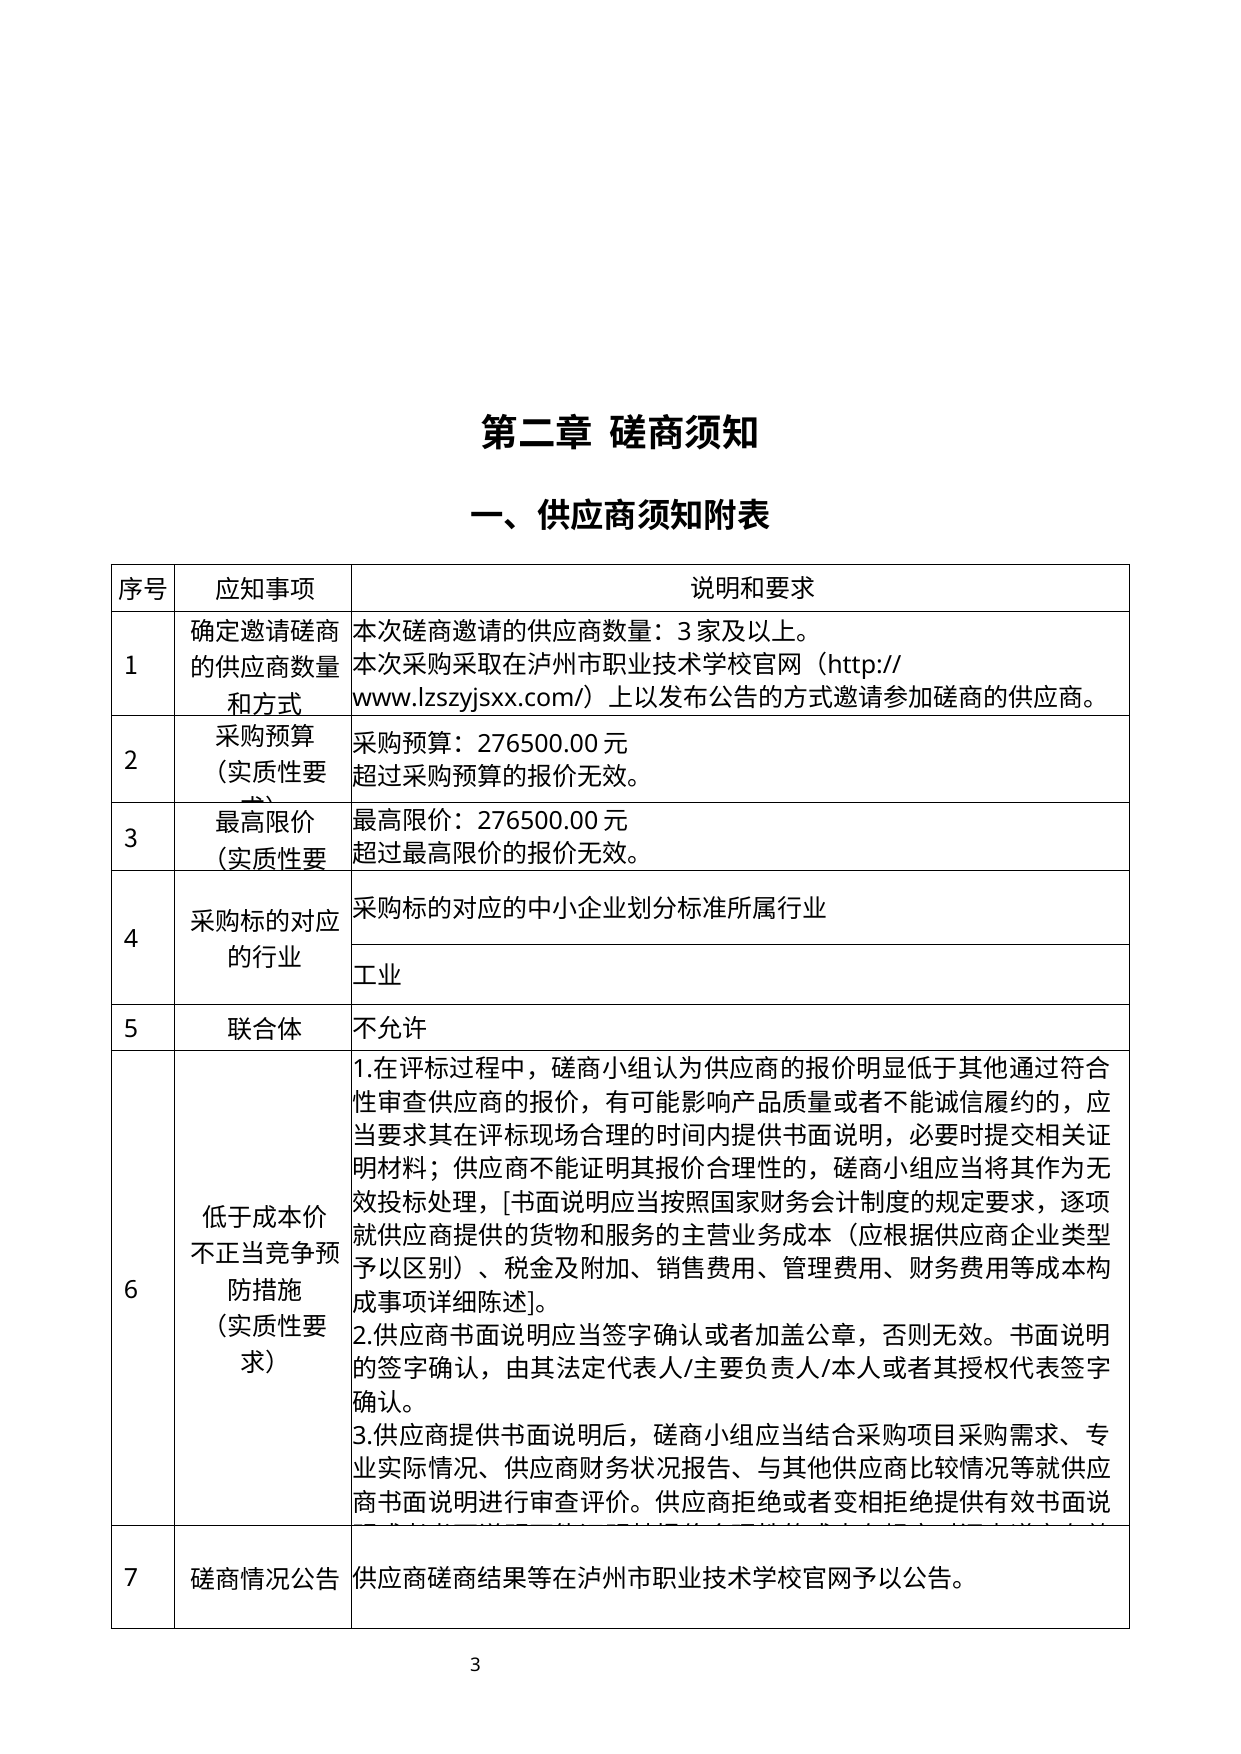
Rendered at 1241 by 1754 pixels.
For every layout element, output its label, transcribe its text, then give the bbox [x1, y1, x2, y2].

table_cell 联合体 [175, 1005, 351, 1050]
table_cell 低于成本价 不正当竞争预防措施 （实质性要求） [175, 1051, 351, 1525]
table_cell 最高限价 （实质性要求） [175, 803, 351, 870]
table_cell 6 [112, 1051, 174, 1525]
subtitle 第二章 磋商须知 [148, 416, 1093, 454]
table_cell 3 [112, 803, 174, 870]
table_cell 本次磋商邀请的供应商数量：3家及以上。 本次采购采取在泸州市职业技术学校官网（http://www.lzszyjsxx.com/）上以发布公告的方式邀请参加磋商的供应商。 [352, 612, 1129, 715]
table_cell 采购预算 （实质性要求） [175, 716, 351, 802]
subtitle 一、供应商须知附表 [148, 488, 1093, 537]
table_header 应知事项 [175, 565, 351, 611]
table_header 说明和要求 [352, 565, 1129, 611]
table_cell 供应商磋商结果等在泸州市职业技术学校官网予以公告。 [352, 1526, 1129, 1628]
table_cell 采购标的对应的中小企业划分标准所属行业 [352, 871, 1129, 944]
table_cell 4 [112, 871, 174, 1004]
table_cell 不允许 [352, 1005, 1129, 1050]
table_cell 5 [112, 1005, 174, 1050]
table_cell 2 [112, 716, 174, 802]
table_cell 磋商情况公告 [175, 1526, 351, 1628]
table_cell 1 [112, 612, 174, 715]
table_cell 采购标的对应的行业 [175, 871, 351, 1004]
table_cell 最高限价：276500.00元 超过最高限价的报价无效。 [352, 803, 1129, 870]
table_cell 确定邀请磋商的供应商数量和方式 [175, 612, 351, 715]
table_cell 工业 [352, 945, 1129, 1004]
table_cell 7 [112, 1526, 174, 1628]
table_cell 采购预算：276500.00元 超过采购预算的报价无效。 [352, 716, 1129, 802]
table_cell 1.在评标过程中，磋商小组认为供应商的报价明显低于其他通过符合性审查供应商的报价，有可能影响产品质量或者不能诚信履约的，应当要求其在评标现场合理的时间内提供书面说明，必要时提交相关证明材料；供应商不能证明其报价合理性的，磋商小组应当将其作为无效投标处理，[书面说明应当按照国家财务会计制度的规定要求，逐项就供应商提供的货物和服务的主营业务成本（应根据供应商企业类型予以区别）、税金及附加、销售费用、管理费用、财务费用等成本构成事项详细陈述]。 2.供应商书面说明应当签字确认或者加盖公章，否则无效。书面说明的签字确认，由其法定代表人/主要负责人/本人或者其授权代表签字确认。 3.供应商提供书面说明后，磋商小组应当结合采购项目采购需求、专业实际情况、供应商财务状况报告、与其他供应商比较情况等就供应商书面说明进行审查评价。供应商拒绝或者变相拒绝提供有效书面说明或者书面说明不能证明其报价合理性的或未在规定时间内递交有效书面说明书的，磋商小组应当将其响应文件作为无效处理。 [352, 1051, 1129, 1525]
table_header 序号 [112, 565, 174, 611]
